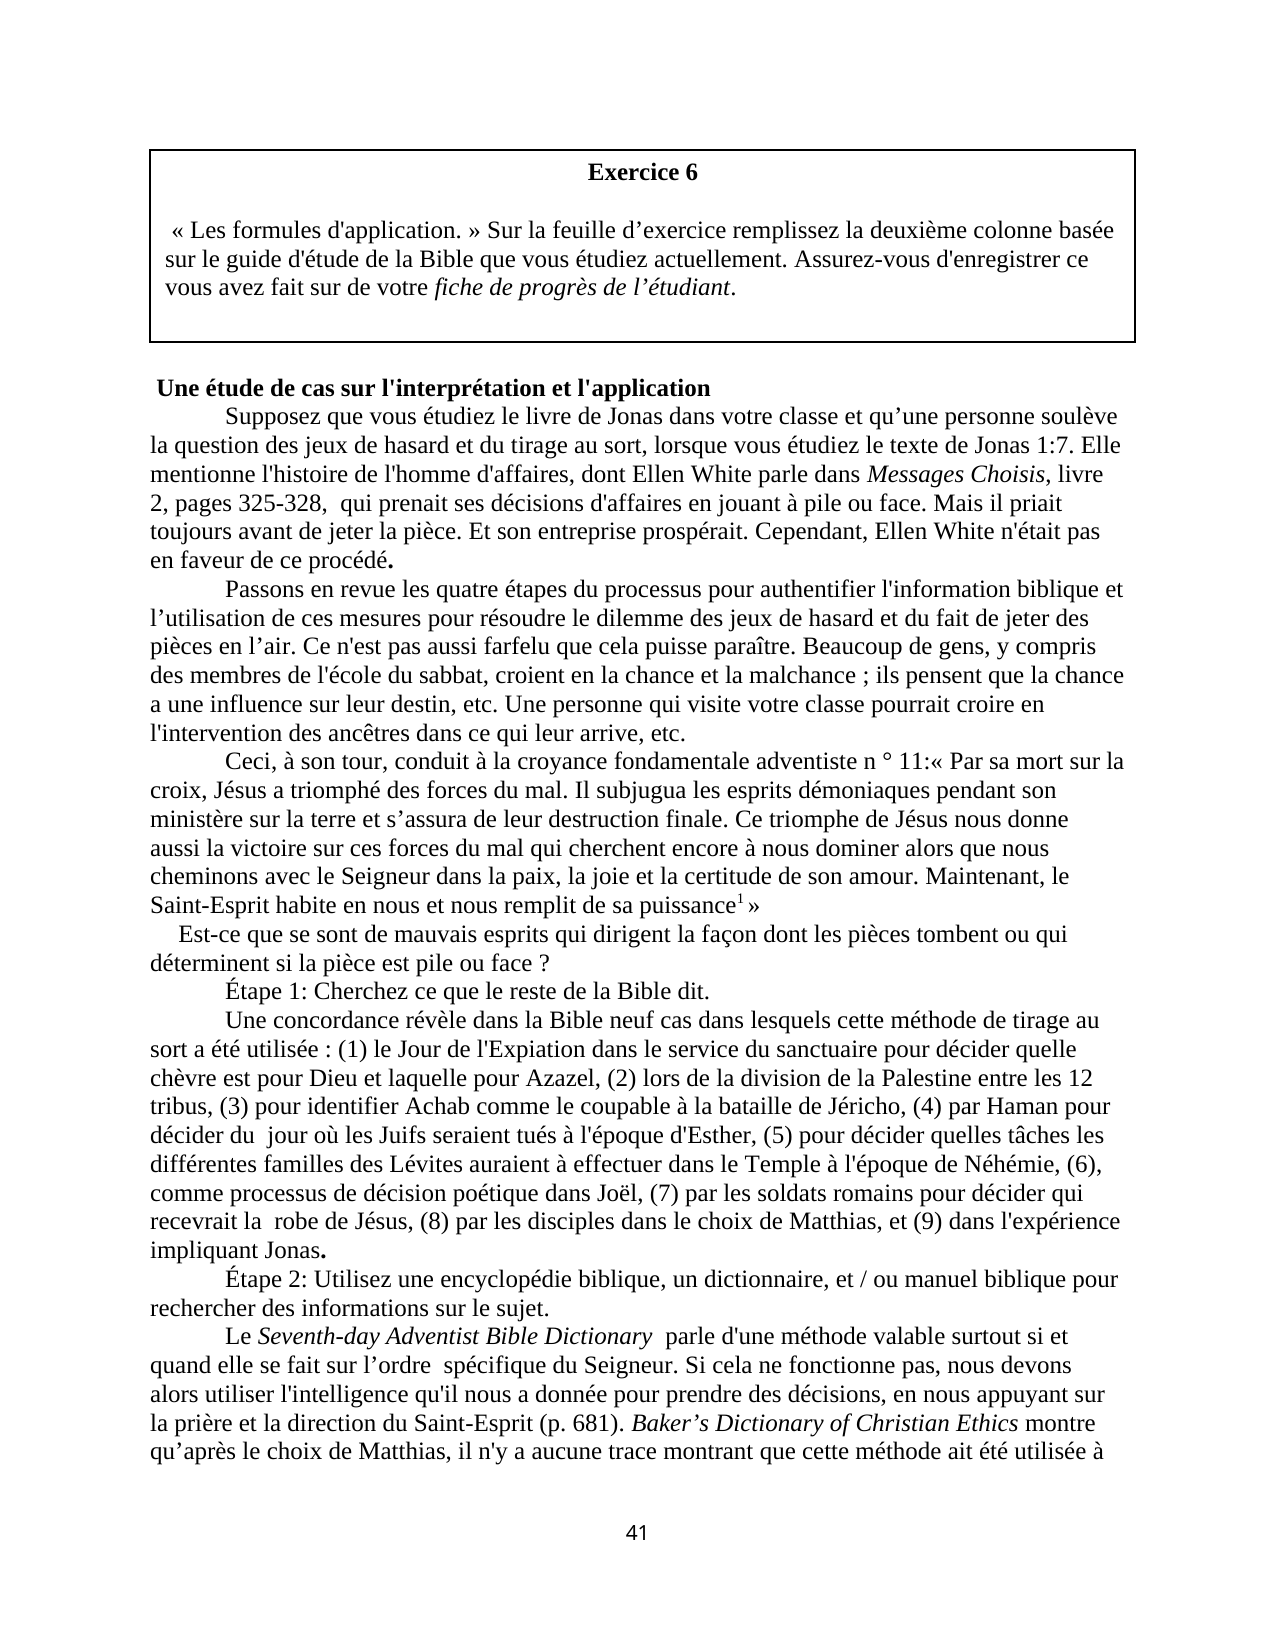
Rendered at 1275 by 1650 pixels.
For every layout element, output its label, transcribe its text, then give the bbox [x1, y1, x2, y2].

text Supposez que vous étudiez le livre de Jonas dans votre classe et qu’une personne soulève la question des jeux de hasard et du tirage au sort, lorsque vous étudiez le texte de Jonas 1:7. Elle mentionne l'histoire de l'homme d'affaires, dont Ellen White parle dans Messages Choisis, livre 2, pages 325-328, qui prenait ses décisions d'affaires en jouant à pile ou face. Mais il priait toujours avant de jeter la pièce. Et son entreprise prospérait. Cependant, Ellen White n'était pas en faveur de ce procédé. [150, 401, 1125, 574]
text Étape 2: Utilisez une encyclopédie biblique, un dictionnaire, et / ou manuel biblique pour rechercher des informations sur le sujet. [150, 1264, 1125, 1321]
text Une concordance révèle dans la Bible neuf cas dans lesquels cette méthode de tirage au sort a été utilisée : (1) le Jour de l'Expiation dans le service du sanctuaire pour décider quelle chèvre est pour Dieu et laquelle pour Azazel, (2) lors de la division de la Palestine entre les 12 tribus, (3) pour identifier Achab comme le coupable à la bataille de Jéricho, (4) par Haman pour décider du jour où les Juifs seraient tués à l'époque d'Esther, (5) pour décider quelles tâches les différentes familles des Lévites auraient à effectuer dans le Temple à l'époque de Néhémie, (6), comme processus de décision poétique dans Joël, (7) par les soldats romains pour décider qui recevrait la robe de Jésus, (8) par les disciples dans le choix de Matthias, et (9) dans l'expérience impliquant Jonas. [150, 1005, 1125, 1264]
text Ceci, à son tour, conduit à la croyance fondamentale adventiste n ° 11:« Par sa mort sur la croix, Jésus a triomphé des forces du mal. Il subjugua les esprits démoniaques pendant son ministère sur la terre et s’assura de leur destruction finale. Ce triomphe de Jésus nous donne aussi la victoire sur ces forces du mal qui cherchent encore à nous dominer alors que nous cheminons avec le Seigneur dans la paix, la joie et la certitude de son amour. Maintenant, le Saint-Esprit habite en nous et nous remplit de sa puissance1 » [150, 746, 1125, 919]
subtitle Une étude de cas sur l'interprétation et l'application [150, 373, 1125, 401]
text Étape 1: Cherchez ce que le reste de la Bible dit. [150, 976, 1125, 1005]
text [150, 1321, 1125, 1465]
text Passons en revue les quatre étapes du processus pour authentifier l'information biblique et l’utilisation de ces mesures pour résoudre le dilemme des jeux de hasard et du fait de jeter des pièces en l’air. Ce n'est pas aussi farfelu que cela puisse paraître. Beaucoup de gens, y compris des membres de l'école du sabbat, croient en la chance et la malchance ; ils pensent que la chance a une influence sur leur destin, etc. Une personne qui visite votre classe pourrait croire en l'intervention des ancêtres dans ce qui leur arrive, etc. [150, 574, 1125, 746]
text Est-ce que se sont de mauvais esprits qui dirigent la façon dont les pièces tombent ou qui déterminent si la pièce est pile ou face ? [150, 919, 1125, 976]
